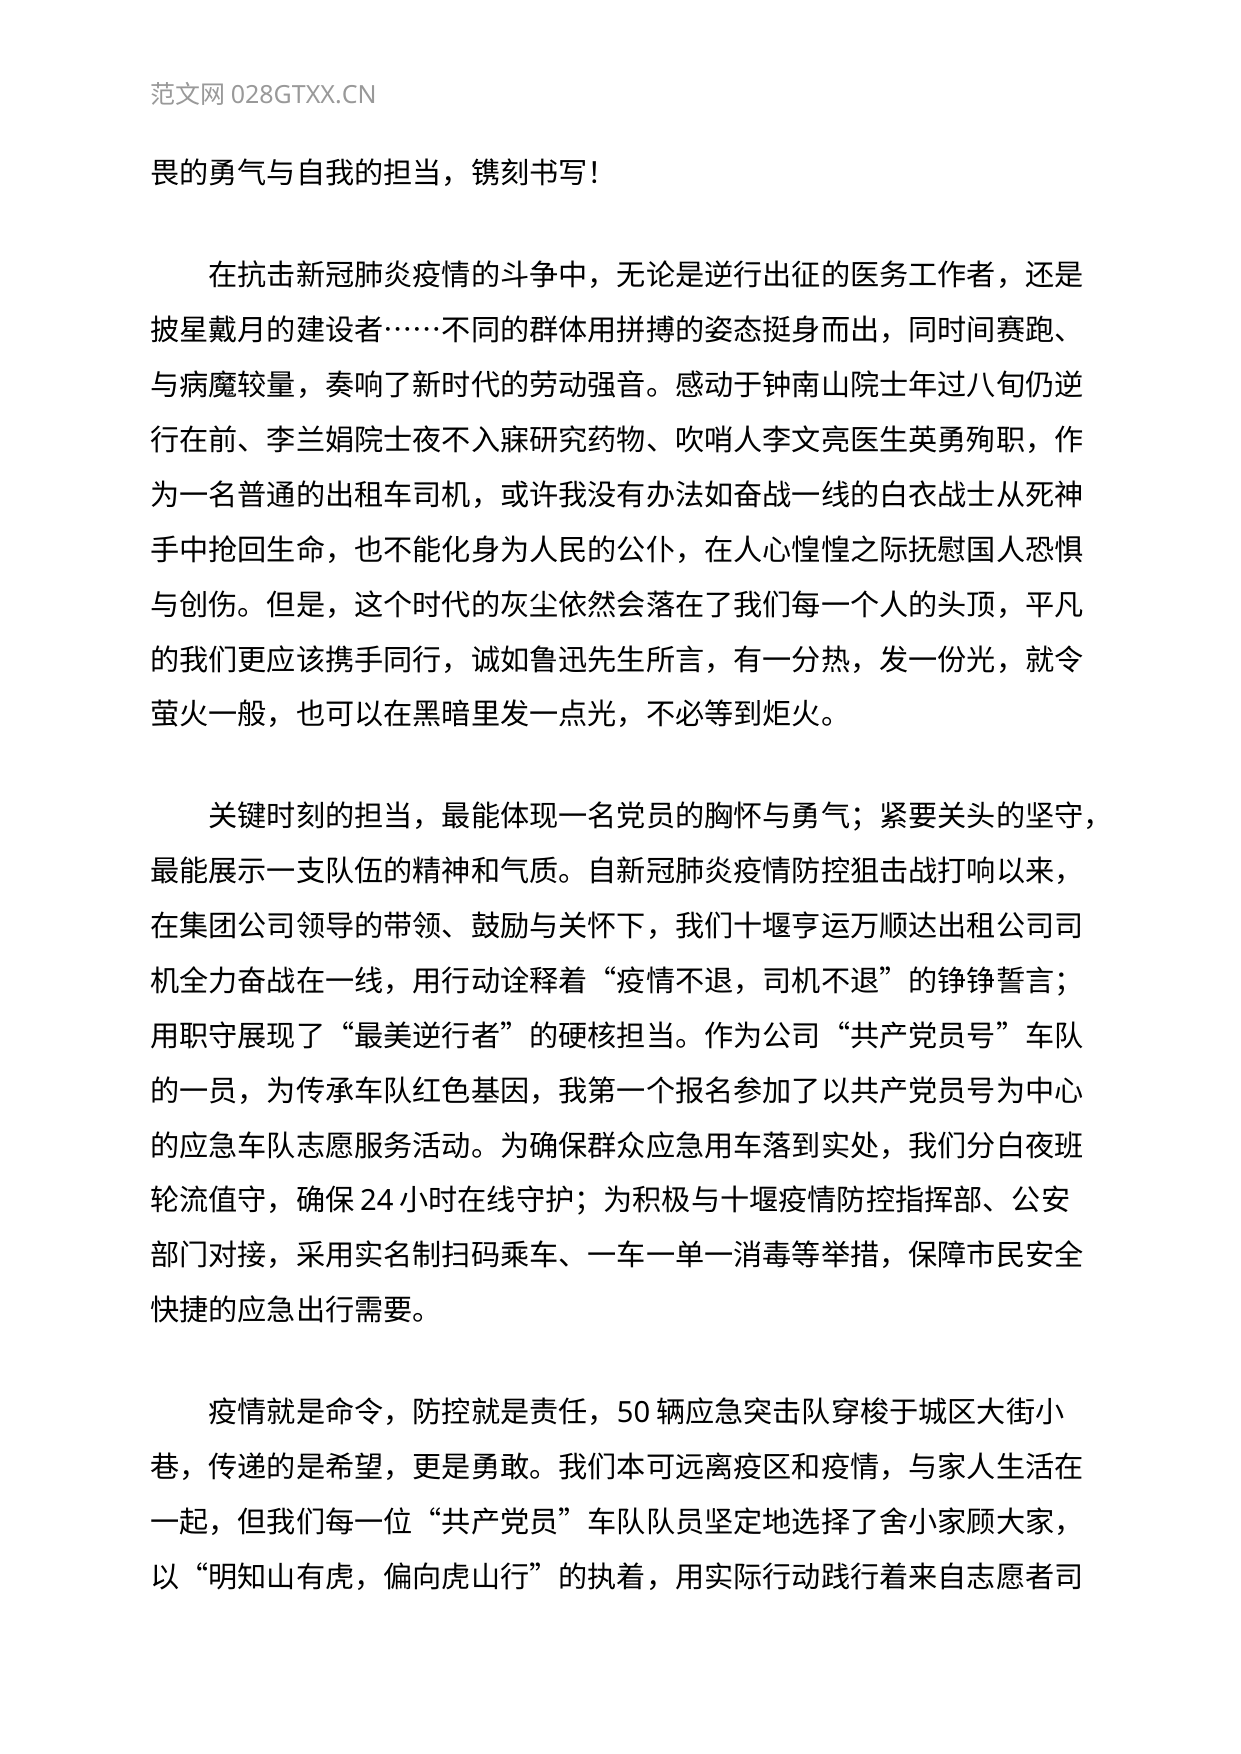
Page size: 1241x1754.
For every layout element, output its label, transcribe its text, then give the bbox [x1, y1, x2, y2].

text 在抗击新冠肺炎疫情的斗争中，无论是逆行出征的医务工作者，还是披星戴月的建设者……不同的群体用拼搏的姿态挺身而出，同时间赛跑、与病魔较量，奏响了新时代的劳动强音。感动于钟南山院士年过八旬仍逆行在前、李兰娟院士夜不入寐研究药物、吹哨人李文亮医生英勇殉职，作为一名普通的出租车司机，或许我没有办法如奋战一线的白衣战士从死神手中抢回生命，也不能化身为人民的公仆，在人心惶惶之际抚慰国人恐惧与创伤。但是，这个时代的灰尘依然会落在了我们每一个人的头顶，平凡的我们更应该携手同行，诚如鲁迅先生所言，有一分热，发一份光，就令萤火一般，也可以在黑暗里发一点光，不必等到炬火。 [150, 252, 1090, 733]
text 关键时刻的担当，最能体现一名党员的胸怀与勇气；紧要关头的坚守，最能展示一支队伍的精神和气质。自新冠肺炎疫情防控狙击战打响以来，在集团公司领导的带领、鼓励与关怀下，我们十堰亨运万顺达出租公司司机全力奋战在一线，用行动诠释着“疫情不退，司机不退”的铮铮誓言；用职守展现了“最美逆行者”的硬核担当。作为公司“共产党员号”车队的一员，为传承车队红色基因，我第一个报名参加了以共产党员号为中心的应急车队志愿服务活动。为确保群众应急用车落到实处，我们分白夜班轮流值守，确保24小时在线守护；为积极与十堰疫情防控指挥部、公安部门对接，采用实名制扫码乘车、一车一单一消毒等举措，保障市民安全快捷的应急出行需要。 [150, 793, 1090, 1329]
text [150, 150, 1090, 192]
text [150, 1389, 1090, 1596]
